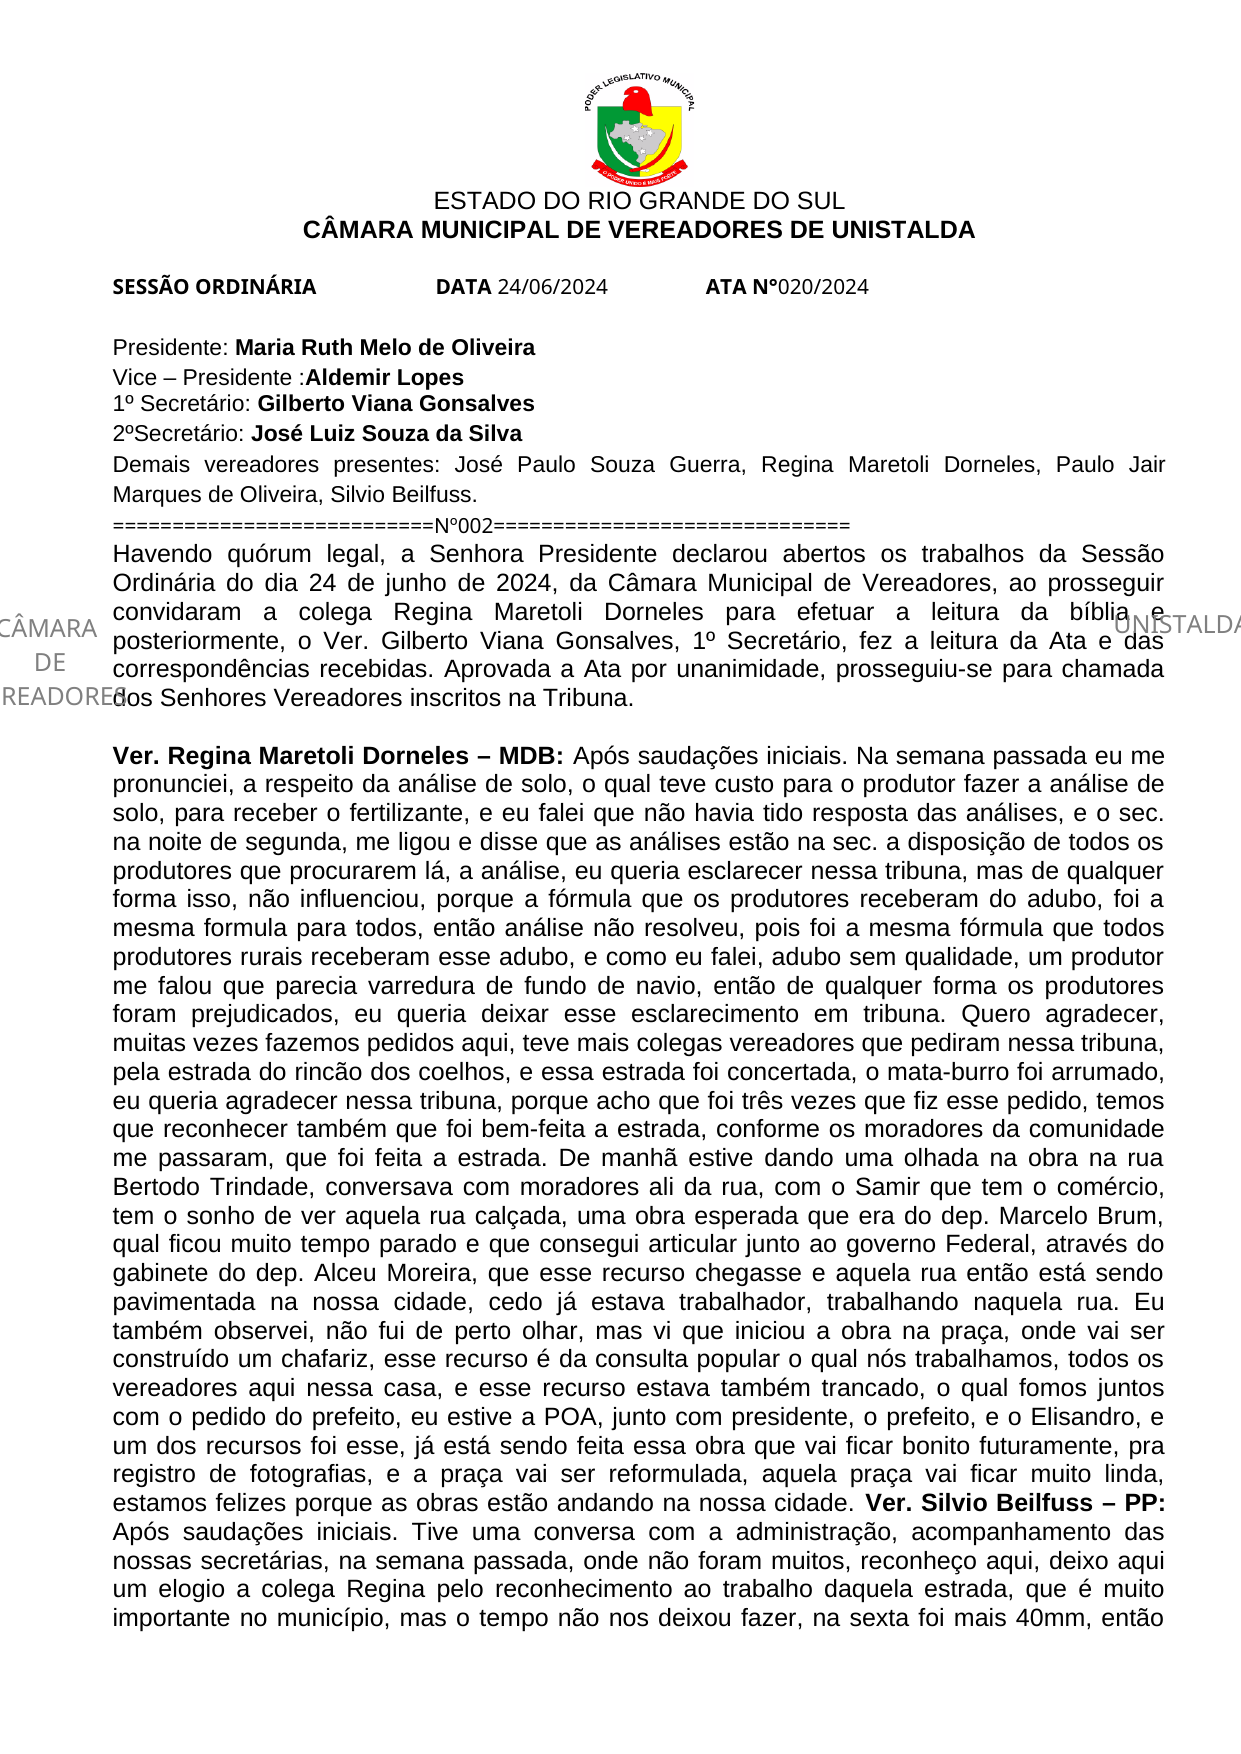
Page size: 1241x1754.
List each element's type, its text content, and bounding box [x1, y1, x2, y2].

text SESSÃO ORDINÁRIA DATA 24/06/2024 ATA N°020/2024 [9, 272, 1167, 301]
text 2ºSecretário: José Luiz Souza da Silva [112, 420, 1167, 447]
text ===========================Nº002============================== [112, 511, 1167, 539]
text Presidente: Maria Ruth Melo de Oliveira [112, 333, 1167, 360]
text Vice – Presidente :Aldemir Lopes [112, 364, 1167, 390]
text Demais vereadores presentes: José Paulo Souza Guerra, Regina Maretoli Dorneles, Paulo Jair Marques de Oliveira, Silvio Beilfuss. [112, 451, 1167, 507]
text Havendo quórum legal, a Senhora Presidente declarou abertos os trabalhos da Sessão Ordinária do dia 24 de junho de 2024, da Câmara Municipal de Vereadores, ao prosseguir convidaram a colega Regina Maretoli Dorneles para efetuar a leitura da bíblia e posteriormente, o Ver. Gilberto Viana Gonsalves, 1º Secretário, fez a leitura da Ata e das correspondências recebidas. Aprovada a Ata por unanimidade, prosseguiu-se para chamada dos Senhores Vereadores inscritos na Tribuna. [112, 539, 1167, 712]
text 1º Secretário: Gilberto Viana Gonsalves [112, 390, 1167, 416]
picture [585, 73, 695, 187]
